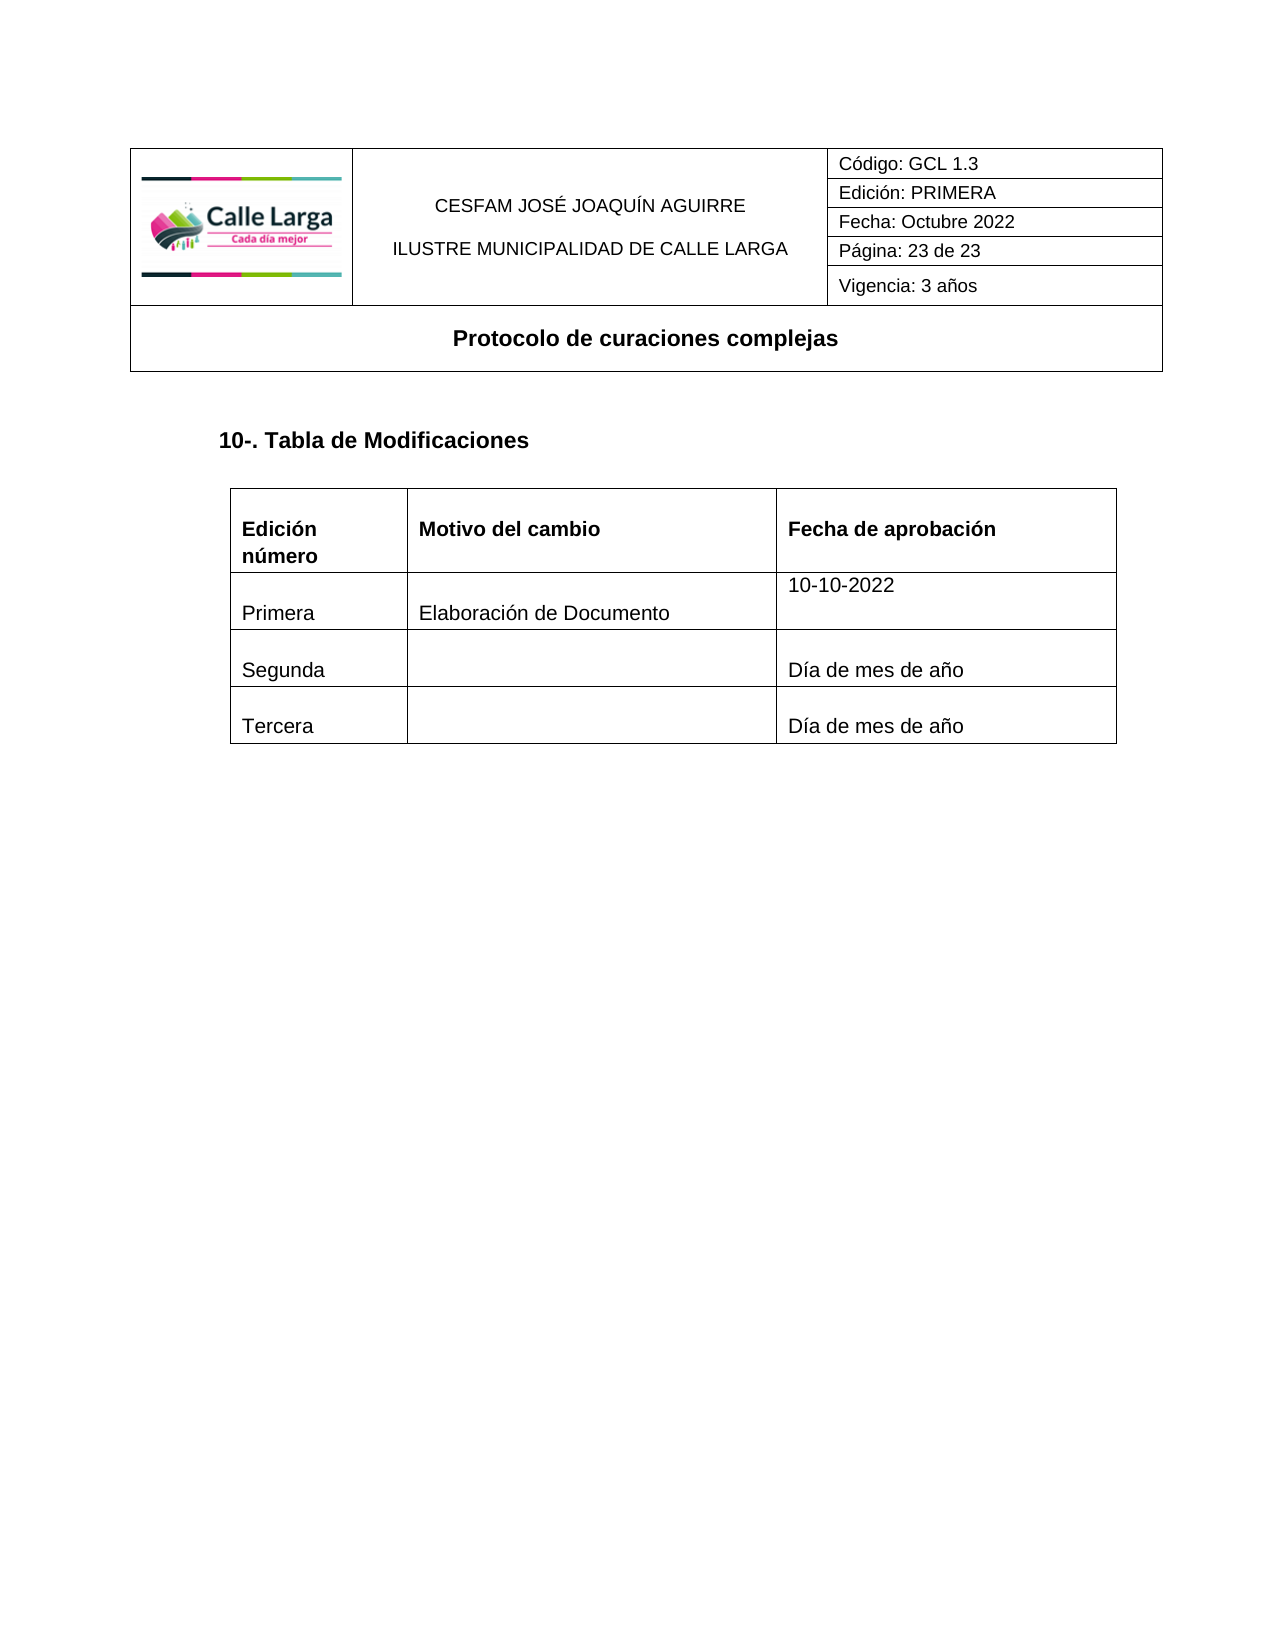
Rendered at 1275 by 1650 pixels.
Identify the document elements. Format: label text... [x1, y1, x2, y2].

text 10-. Tabla de Modificaciones [218, 427, 1090, 454]
table_cell Día de mes de año [777, 630, 1116, 686]
picture [141, 177, 342, 277]
table_header Edición número [231, 489, 407, 572]
table_cell Elaboración de Documento [408, 573, 776, 629]
table_header Motivo del cambio [408, 489, 776, 572]
table_cell 10-10-2022 [777, 573, 1116, 629]
table_cell [408, 630, 776, 686]
table_header Fecha de aprobación [777, 489, 1116, 572]
table_cell Primera [231, 573, 407, 629]
table_cell Segunda [231, 630, 407, 686]
table_cell [408, 687, 776, 742]
table_cell Día de mes de año [777, 687, 1116, 742]
table_cell Tercera [231, 687, 407, 742]
